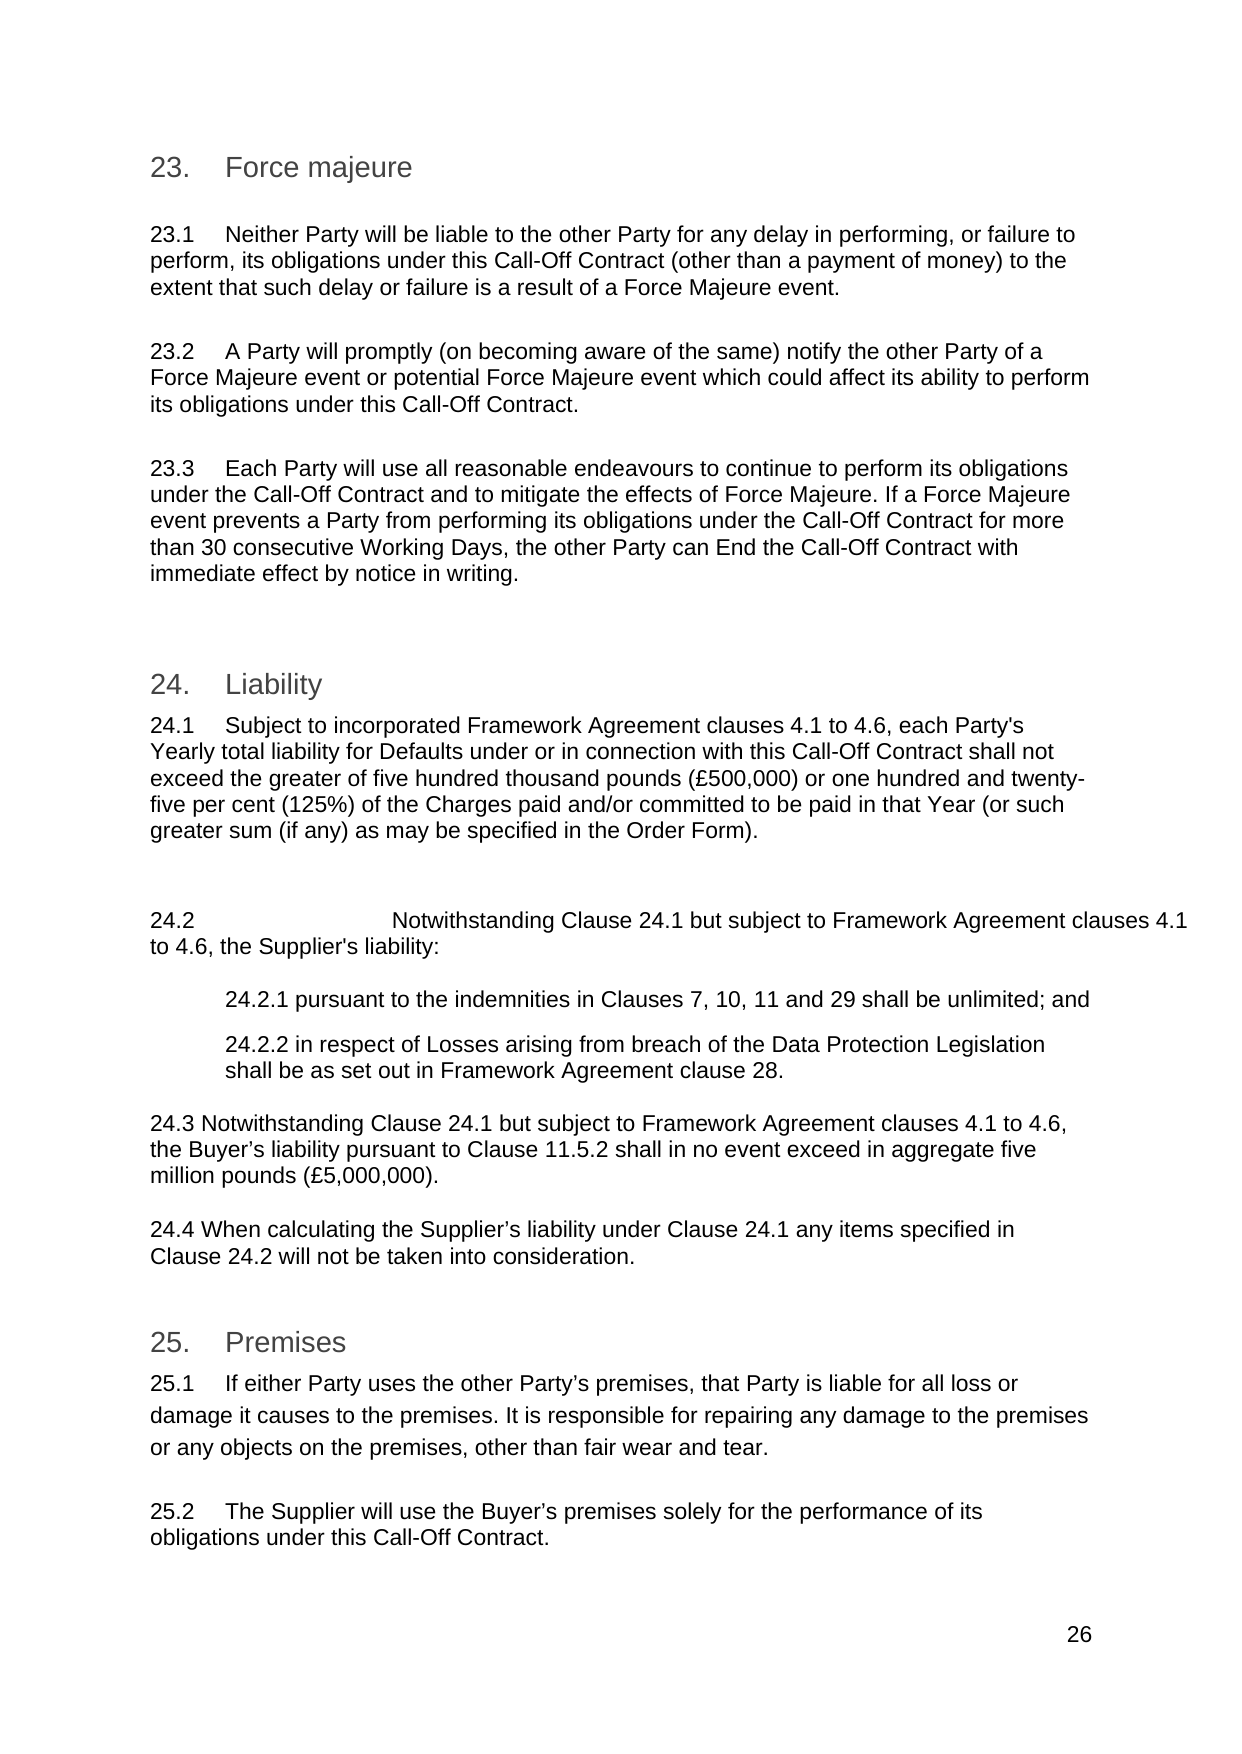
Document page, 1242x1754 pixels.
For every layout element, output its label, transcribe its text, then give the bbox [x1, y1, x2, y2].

text 23.3 Each Party will use all reasonable endeavours to continue to perform its obligations under the Call-Off Contract and to mitigate the effects of Force Majeure. If a Force Majeure event prevents a Party from performing its obligations under the Call-Off Contract for more than 30 consecutive Working Days, the other Party can End the Call-Off Contract with immediate effect by notice in writing. [150, 454, 1090, 586]
text 25.1 If either Party uses the other Party’s premises, that Party is liable for all loss or damage it causes to the premises. It is responsible for repairing any damage to the premises or any objects on the premises, other than fair wear and tear. [150, 1370, 1090, 1460]
text 24.2.2 in respect of Losses arising from breach of the Data Protection Legislation shall be as set out in Framework Agreement clause 28. [225, 1031, 1090, 1083]
text 24.4 When calculating the Supplier’s liability under Clause 24.1 any items specified in Clause 24.2 will not be taken into consideration. [150, 1216, 1092, 1269]
subtitle 23. Force majeure [150, 150, 1092, 183]
subtitle 25. Premises [150, 1325, 1092, 1359]
text 24.1 Subject to incorporated Framework Agreement clauses 4.1 to 4.6, each Party's Yearly total liability for Defaults under or in connection with this Call-Off Contract shall not exceed the greater of five hundred thousand pounds (£500,000) or one hundred and twenty-five per cent (125%) of the Charges paid and/or committed to be paid in that Year (or such greater sum (if any) as may be specified in the Order Form). [150, 712, 1090, 844]
text 24.3 Notwithstanding Clause 24.1 but subject to Framework Agreement clauses 4.1 to 4.6, the Buyer’s liability pursuant to Clause 11.5.2 shall in no event exceed in aggregate five million pounds (£5,000,000). [150, 1110, 1092, 1189]
text 23.2 A Party will promptly (on becoming aware of the same) notify the other Party of a Force Majeure event or potential Force Majeure event which could affect its ability to perform its obligations under this Call-Off Contract. [150, 338, 1090, 417]
subtitle 24. Liability [150, 667, 1092, 701]
text 24.2 Notwithstanding Clause 24.1 but subject to Framework Agreement clauses 4.1 to 4.6, the Supplier's liability: [150, 907, 1092, 960]
text 24.2.1 pursuant to the indemnities in Clauses 7, 10, 11 and 29 shall be unlimited; and [150, 986, 1090, 1013]
text 23.1 Neither Party will be liable to the other Party for any delay in performing, or failure to perform, its obligations under this Call-Off Contract (other than a payment of money) to the extent that such delay or failure is a result of a Force Majeure event. [150, 221, 1090, 300]
text 25.2 The Supplier will use the Buyer’s premises solely for the performance of its obligations under this Call-Off Contract. [150, 1498, 1090, 1550]
